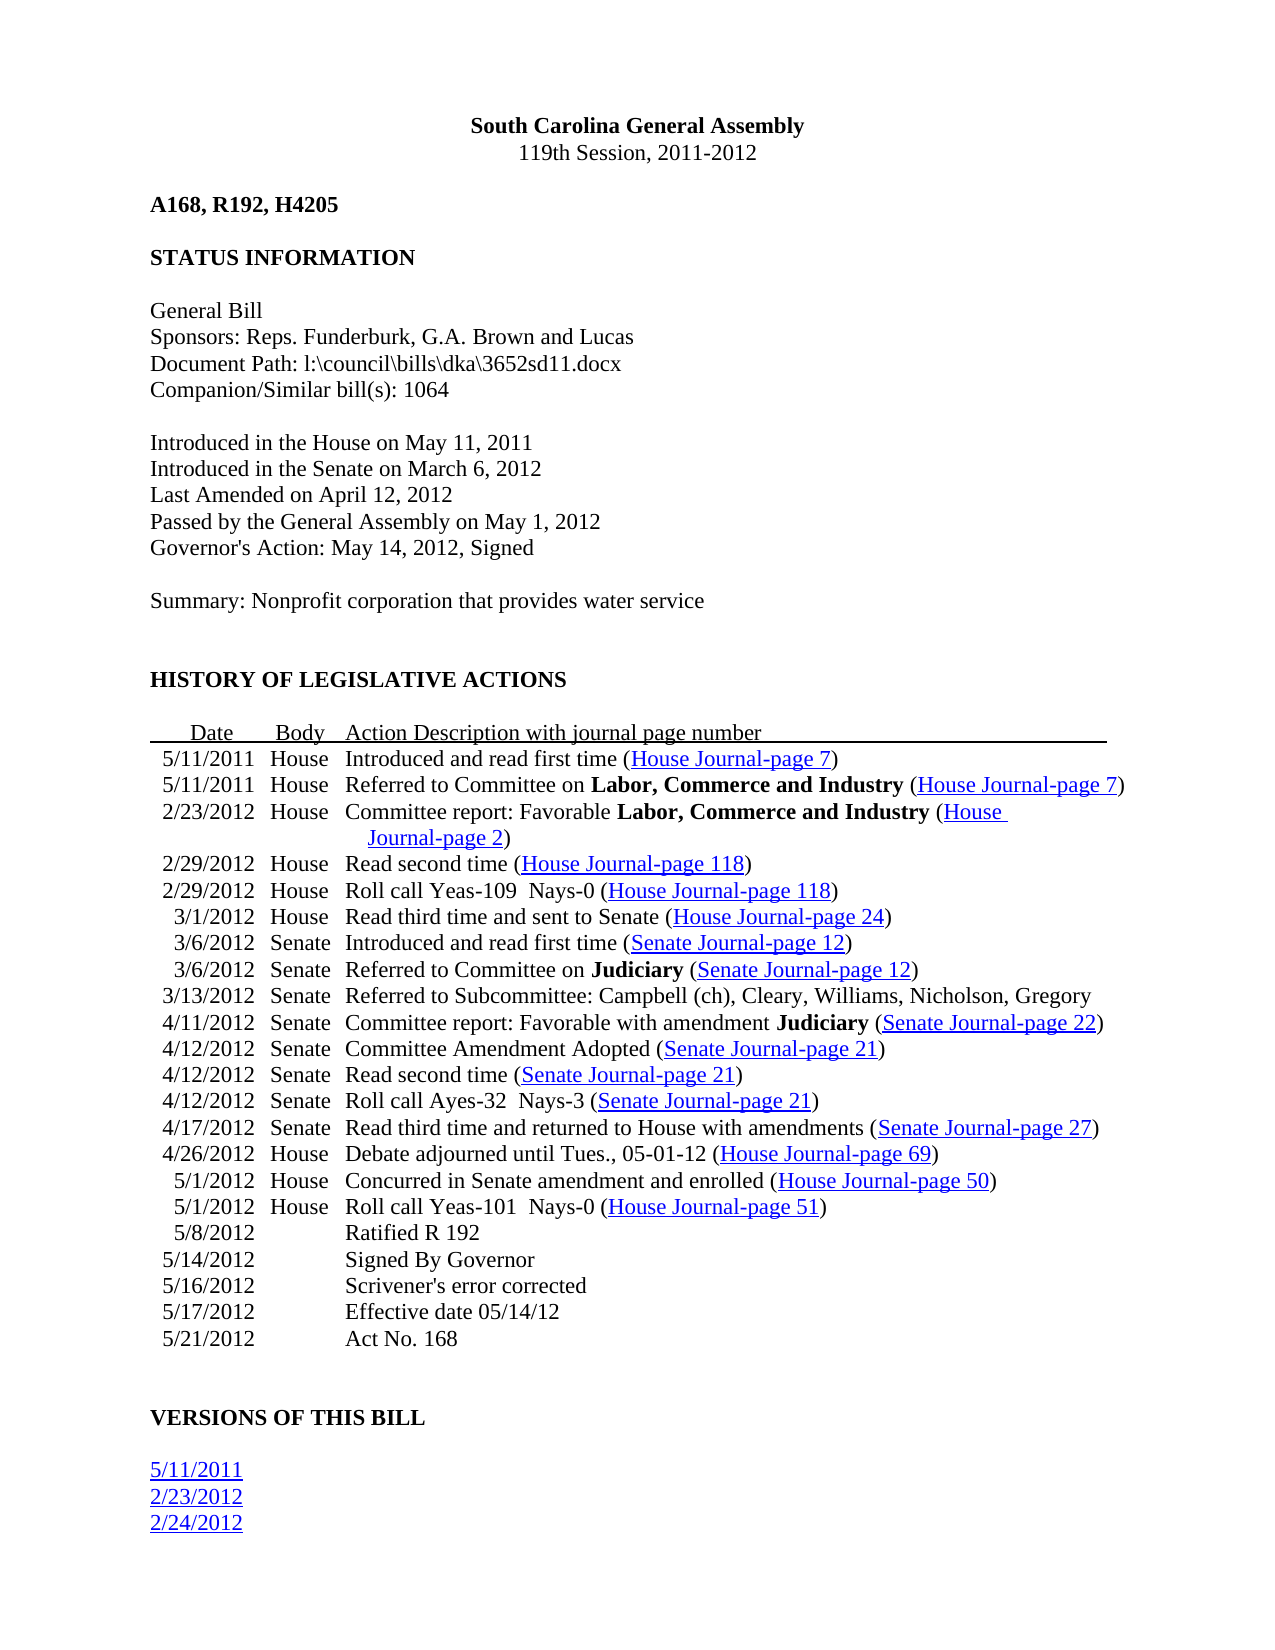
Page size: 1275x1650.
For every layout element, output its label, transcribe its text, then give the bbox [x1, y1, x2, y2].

text 5/11/2011 House Referred to Committee on Labor, Commerce and Industry (House Journal-page 7) [150, 771, 1125, 798]
text 5/11/2011 [150, 1457, 1125, 1483]
text Sponsors: Reps. Funderburk, G.A. Brown and Lucas [150, 323, 1125, 350]
text 4/12/2012 Senate Read second time (Senate Journal-page 21) [150, 1061, 1125, 1088]
text Governor's Action: May 14, 2012, Signed [150, 534, 1125, 561]
text 4/12/2012 Senate Committee Amendment Adopted (Senate Journal-page 21) [150, 1035, 1125, 1061]
text General Bill [150, 297, 1125, 323]
text Companion/Similar bill(s): 1064 [150, 376, 1125, 402]
text VERSIONS OF THIS BILL [150, 1404, 1125, 1430]
text Document Path: l:\council\bills\dka\3652sd11.docx [150, 350, 1125, 376]
text 4/12/2012 Senate Roll call Ayes-32 Nays-3 (Senate Journal-page 21) [150, 1088, 1125, 1114]
text 5/14/2012 Signed By Governor [150, 1246, 1125, 1272]
text 5/8/2012 Ratified R 192 [150, 1219, 1125, 1246]
text 3/1/2012 House Read third time and sent to Senate (House Journal-page 24) [150, 903, 1125, 929]
text HISTORY OF LEGISLATIVE ACTIONS [150, 666, 1125, 692]
text 5/21/2012 Act No. 168 [150, 1325, 1125, 1351]
text 119th Session, 2011-2012 [150, 139, 1125, 165]
text Passed by the General Assembly on May 1, 2012 [150, 508, 1125, 534]
text 5/16/2012 Scrivener's error corrected [150, 1272, 1125, 1298]
text 2/23/2012 [150, 1483, 1125, 1509]
text 2/24/2012 [150, 1509, 1125, 1536]
text 4/26/2012 House Debate adjourned until Tues., 05-01-12 (House Journal-page 69) [150, 1140, 1125, 1167]
text Introduced in the Senate on March 6, 2012 [150, 455, 1125, 481]
text Last Amended on April 12, 2012 [150, 481, 1125, 508]
text 2/29/2012 House Read second time (House Journal-page 118) [150, 850, 1125, 877]
text Introduced in the House on May 11, 2011 [150, 429, 1125, 455]
text A168, R192, H4205 [150, 192, 1125, 218]
text 3/6/2012 Senate Referred to Committee on Judiciary (Senate Journal-page 12) [150, 956, 1125, 982]
text 5/17/2012 Effective date 05/14/12 [150, 1298, 1125, 1325]
text 4/11/2012 Senate Committee report: Favorable with amendment Judiciary (Senate Journal-page 22) [150, 1008, 1125, 1035]
text 5/1/2012 House Concurred in Senate amendment and enrolled (House Journal-page 50) [150, 1167, 1125, 1193]
text 5/1/2012 House Roll call Yeas-101 Nays-0 (House Journal-page 51) [150, 1193, 1125, 1219]
text South Carolina General Assembly [150, 112, 1125, 139]
text Summary: Nonprofit corporation that provides water service [150, 587, 1125, 613]
text 2/29/2012 House Roll call Yeas-109 Nays-0 (House Journal-page 118) [150, 877, 1125, 903]
text STATUS INFORMATION [150, 244, 1125, 271]
text 4/17/2012 Senate Read third time and returned to House with amendments (Senate Journal-page 27) [150, 1114, 1125, 1140]
text 3/6/2012 Senate Introduced and read first time (Senate Journal-page 12) [150, 929, 1125, 956]
text Date Body Action Description with journal page number [150, 719, 1125, 745]
text 5/11/2011 House Introduced and read first time (House Journal-page 7) [150, 745, 1125, 771]
text 3/13/2012 Senate Referred to Subcommittee: Campbell (ch), Cleary, Williams, Nicholson, Gregory [150, 982, 1125, 1008]
text 2/23/2012 House Committee report: Favorable Labor, Commerce and Industry (House Journal-page 2) [150, 798, 1125, 850]
